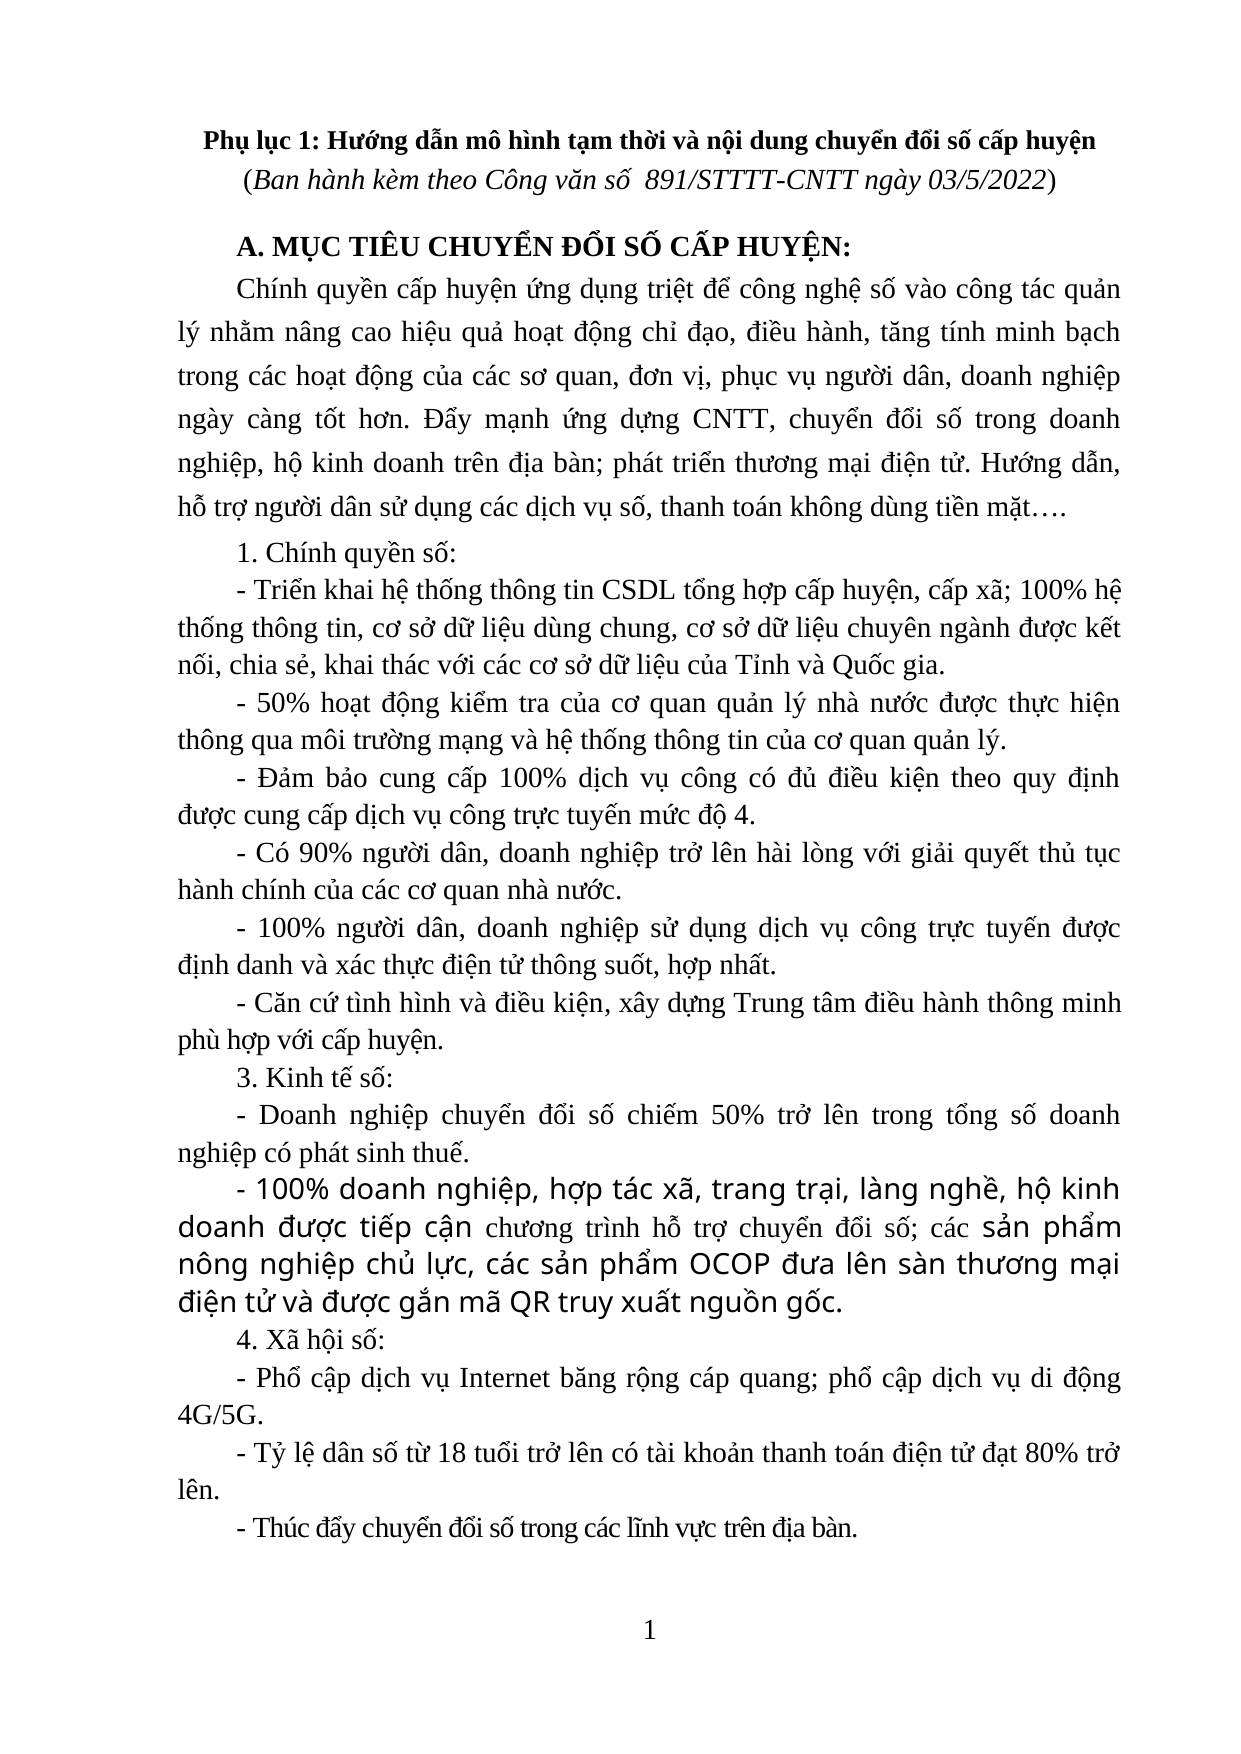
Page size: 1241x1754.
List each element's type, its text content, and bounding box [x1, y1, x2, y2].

text - Doanh nghiệp chuyển đổi số chiếm 50% trở lên trong tổng số doanh nghiệp có phát sinh thuế. [177, 1095, 1122, 1170]
text - 100% doanh nghiệp, hợp tác xã, trang trại, làng nghề, hộ kinh doanh được tiếp cận chương trình hỗ trợ chuyển đổi số; các sản phẩm nông nghiệp chủ lực, các sản phẩm OCOP đưa lên sàn thương mại điện tử và được gắn mã QR truy xuất nguồn gốc. [177, 1170, 1122, 1320]
text - 100% người dân, doanh nghiệp sử dụng dịch vụ công trực tuyến được định danh và xác thực điện tử thông suốt, hợp nhất. [177, 907, 1122, 982]
subtitle Phụ lục 1: Hướng dẫn mô hình tạm thời và nội dung chuyển đổi số cấp huyện [177, 124, 1122, 156]
text 4. Xã hội số: [177, 1320, 1122, 1357]
list Chính quyền cấp huyện ứng dụng triệt để công nghệ số vào công tác quản lý nhằm nâng cao hiệu quả hoạt động chỉ đạo, điều hành, tăng tính minh bạch trong các hoạt động của các sơ quan, đơn vị, phục vụ người dân, doanh nghiệp ngày càng tốt hơn. Đẩy mạnh ứng dựng CNTT, chuyển đổi số trong doanh nghiệp, hộ kinh doanh trên địa bàn; phát triển thương mại điện tử. Hướng dẫn, hỗ trợ người dân sử dụng các dịch vụ số, thanh toán không dùng tiền mặt…. [177, 271, 1122, 522]
text - Triển khai hệ thống thông tin CSDL tổng hợp cấp huyện, cấp xã; 100% hệ thống thông tin, cơ sở dữ liệu dùng chung, cơ sở dữ liệu chuyên ngành được kết nối, chia sẻ, khai thác với các cơ sở dữ liệu của Tỉnh và Quốc gia. [177, 570, 1122, 682]
text 1. Chính quyền số: [177, 532, 1122, 570]
text (Ban hành kèm theo Công văn số 891/STTTT-CNTT ngày 03/5/2022) [177, 162, 1122, 195]
text 3. Kinh tế số: [177, 1057, 1122, 1095]
text - Đảm bảo cung cấp 100% dịch vụ công có đủ điều kiện theo quy định được cung cấp dịch vụ công trực tuyến mức độ 4. [177, 757, 1122, 832]
text A. MỤC TIÊU CHUYỂN ĐỔI SỐ CẤP HUYỆN: [177, 229, 1122, 262]
text - Căn cứ tình hình và điều kiện, xây dựng Trung tâm điều hành thông minh phù hợp với cấp huyện. [177, 982, 1122, 1057]
text - Tỷ lệ dân số từ 18 tuổi trở lên có tài khoản thanh toán điện tử đạt 80% trở lên. [177, 1432, 1122, 1507]
text - Phổ cập dịch vụ Internet băng rộng cáp quang; phổ cập dịch vụ di động 4G/5G. [177, 1357, 1122, 1432]
text - 50% hoạt động kiểm tra của cơ quan quản lý nhà nước được thực hiện thông qua môi trường mạng và hệ thống thông tin của cơ quan quản lý. [177, 682, 1122, 757]
text - Có 90% người dân, doanh nghiệp trở lên hài lòng với giải quyết thủ tục hành chính của các cơ quan nhà nước. [177, 832, 1122, 907]
text - Thúc đẩy chuyển đổi số trong các lĩnh vực trên địa bàn. [177, 1507, 1122, 1545]
